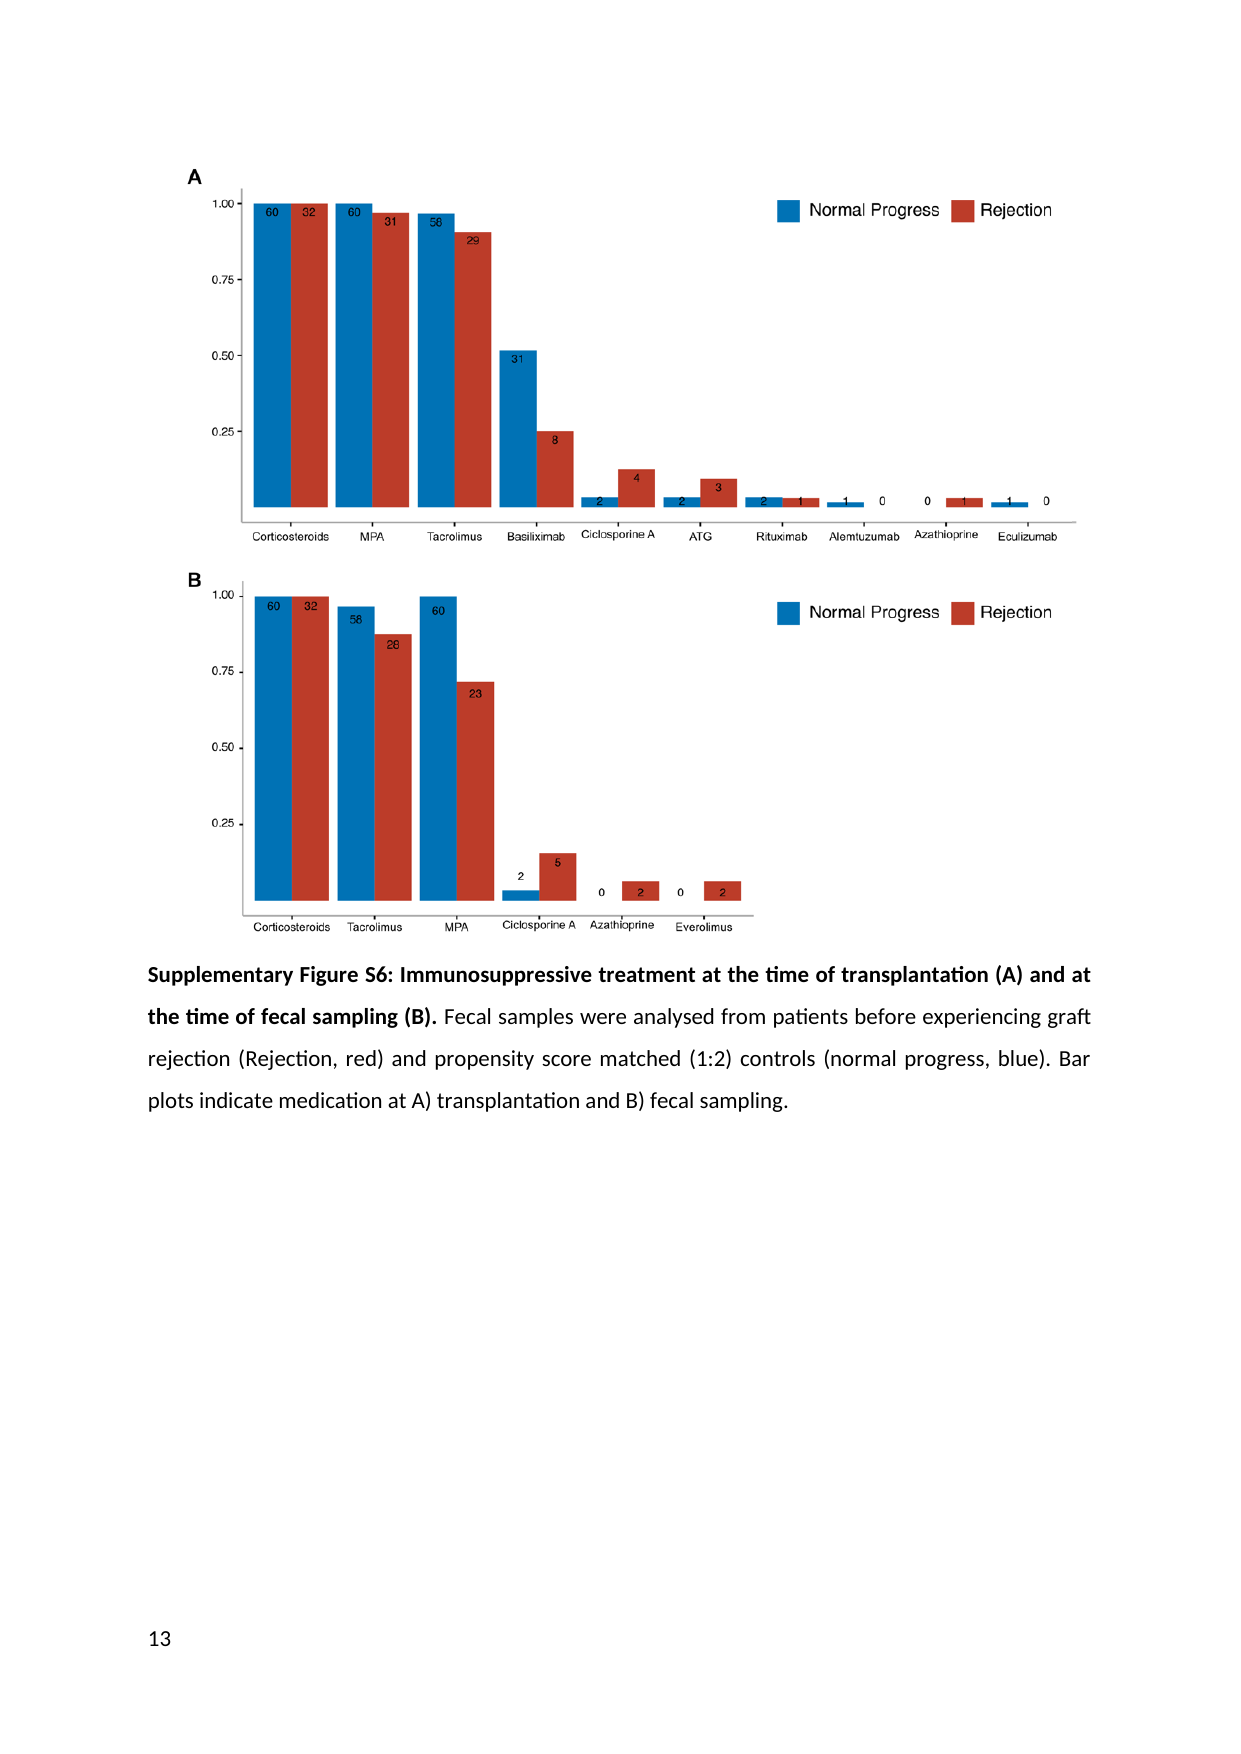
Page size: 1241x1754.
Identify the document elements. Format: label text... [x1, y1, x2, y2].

text Supplementary Figure S6: Immunosuppressive treatment at the time of transplantation (A) and at the time of fecal sampling (B). Fecal samples were analysed from patients before experiencing graft rejection (Rejection, red) and propensity score matched (1:2) controls (normal progress, blue). Bar plots indicate medication at A) transplantation and B) fecal sampling. [148, 960, 1093, 1114]
picture [147, 147, 1077, 960]
